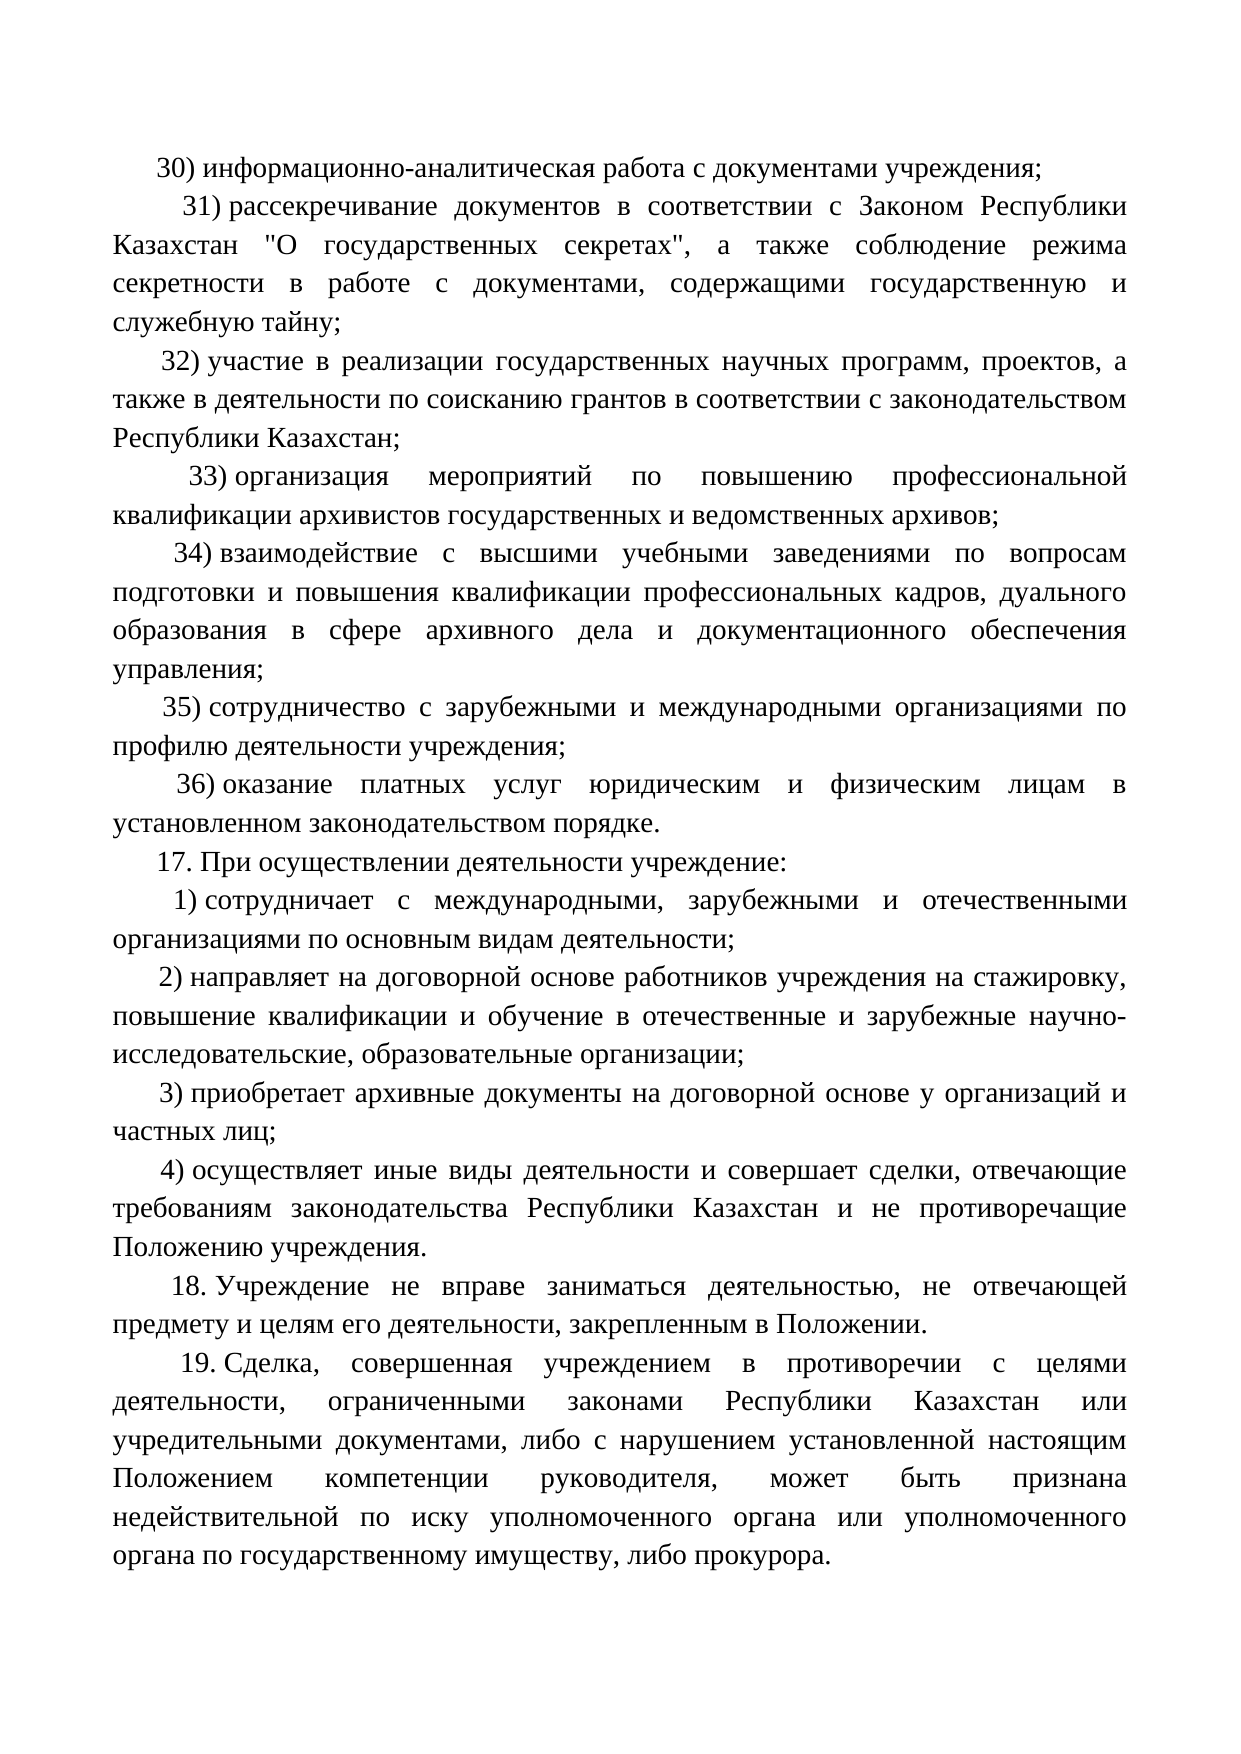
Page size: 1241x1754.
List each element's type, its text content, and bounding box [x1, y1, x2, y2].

text 35) сотрудничество с зарубежными и международными организациями по профилю деятельности учреждения; [112, 689, 1128, 762]
text 4) осуществляет иные виды деятельности и совершает сделки, отвечающие требованиям законодательства Республики Казахстан и не противоречащие Положению учреждения. [112, 1152, 1128, 1263]
text 3) приобретает архивные документы на договорной основе у организаций и частных лиц; [112, 1075, 1128, 1147]
text 32) участие в реализации государственных научных программ, проектов, а также в деятельности по соисканию грантов в соответствии с законодательством Республики Казахстан; [112, 343, 1128, 453]
text 31) рассекречивание документов в соответствии с Законом Республики Казахстан "О государственных секретах", а также соблюдение режима секретности в работе с документами, содержащими государственную и служебную тайну; [112, 188, 1128, 338]
text 30) информационно-аналитическая работа с документами учреждения; [112, 150, 1128, 183]
text 18. Учреждение не вправе заниматься деятельностью, не отвечающей предмету и целям его деятельности, закрепленным в Положении. [112, 1268, 1128, 1340]
text 1) сотрудничает с международными, зарубежными и отечественными организациями по основным видам деятельности; [112, 882, 1128, 954]
text 33) организация мероприятий по повышению профессиональной квалификации архивистов государственных и ведомственных архивов; [112, 458, 1128, 530]
text 17. При осуществлении деятельности учреждение: [112, 844, 1128, 877]
text 36) оказание платных услуг юридическим и физическим лицам в установленном законодательством порядке. [112, 767, 1128, 839]
text 34) взаимодействие с высшими учебными заведениями по вопросам подготовки и повышения квалификации профессиональных кадров, дуального образования в сфере архивного дела и документационного обеспечения управления; [112, 535, 1128, 684]
text 2) направляет на договорной основе работников учреждения на стажировку, повышение квалификации и обучение в отечественные и зарубежные научно-исследовательские, образовательные организации; [112, 959, 1128, 1070]
